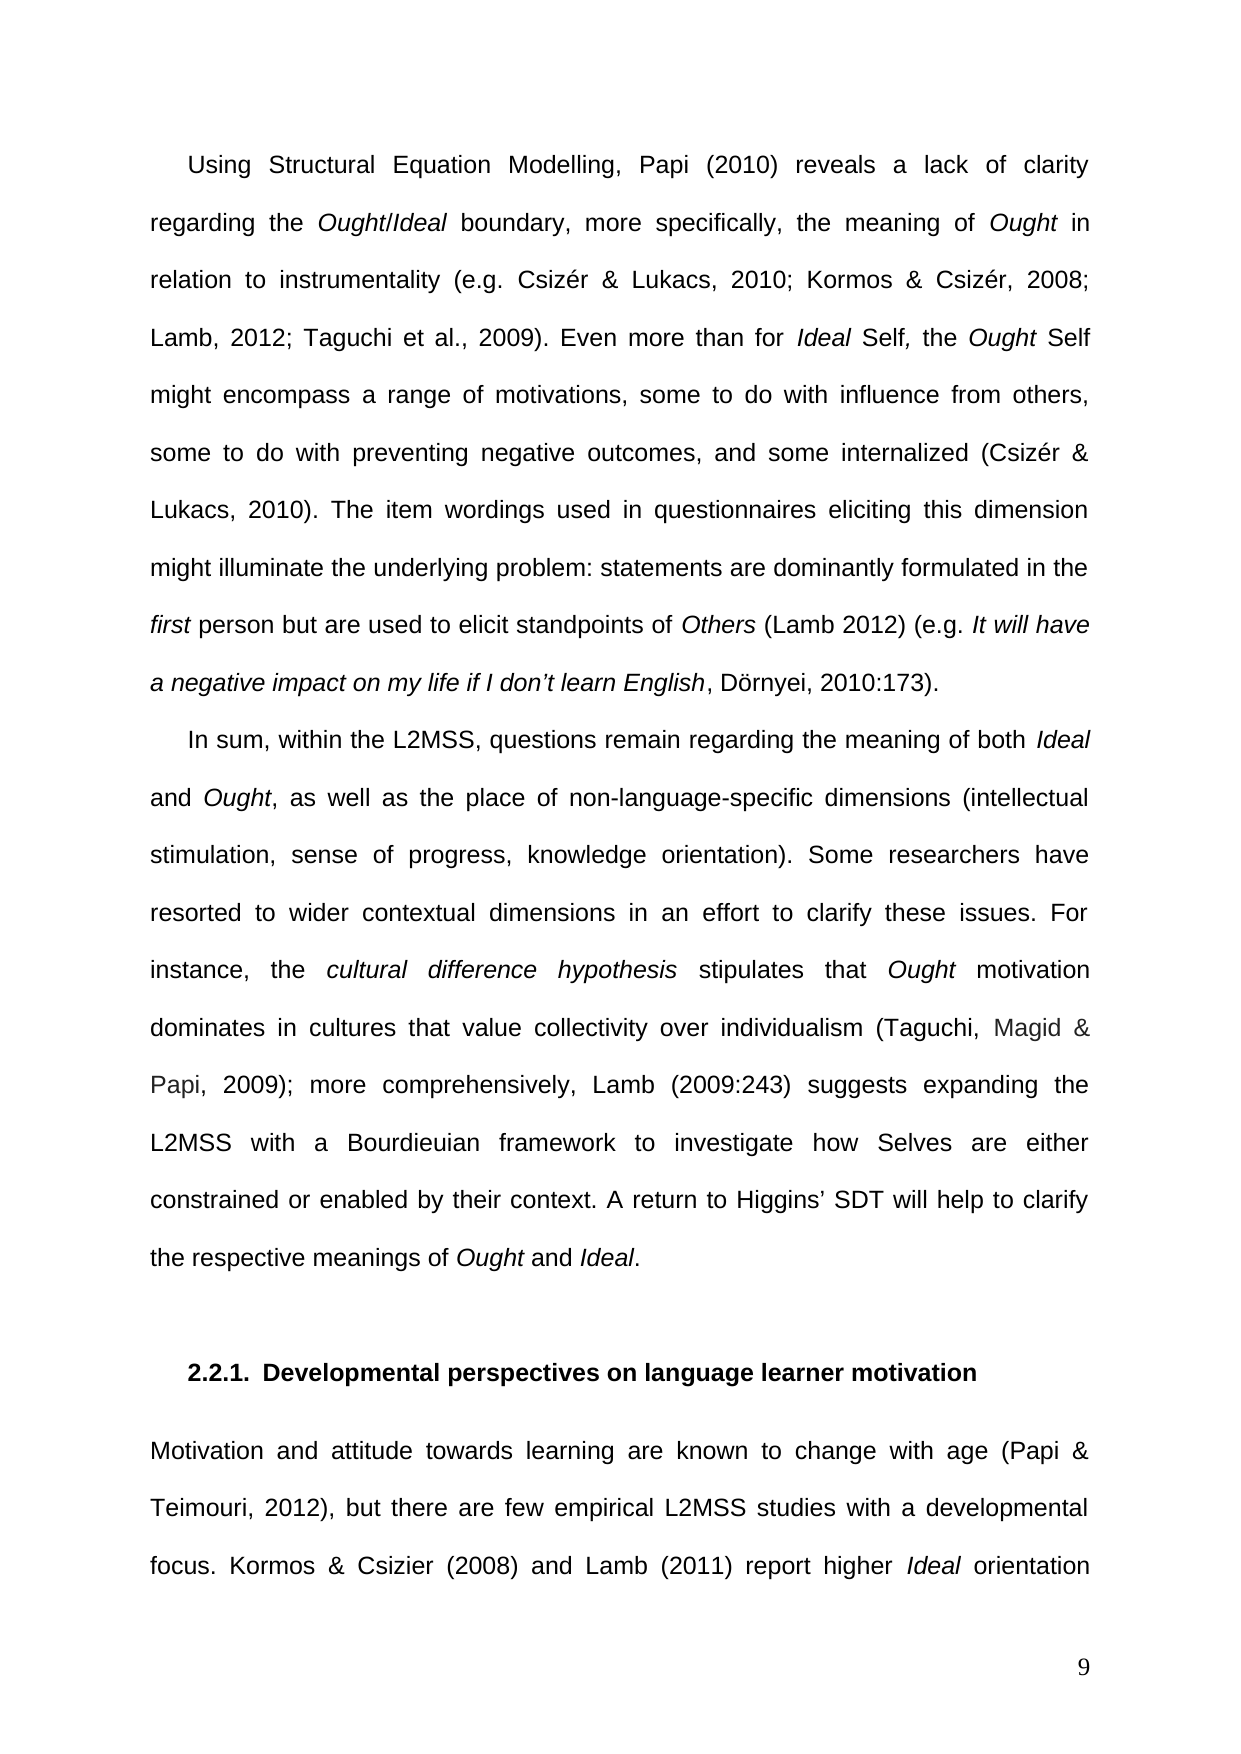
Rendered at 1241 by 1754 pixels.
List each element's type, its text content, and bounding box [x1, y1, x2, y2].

list Developmental perspectives on language learner motivation [187, 1357, 1090, 1386]
text Using Structural Equation Modelling, Papi (2010) reveals a lack of clarity regarding the Ought/Ideal boundary, more specifically, the meaning of Ought in relation to instrumentality (e.g. Csizér & Lukacs, 2010; Kormos & Csizér, 2008; Lamb, 2012; Taguchi et al., 2009). Even more than for Ideal Self, the Ought Self might encompass a range of motivations, some to do with influence from others, some to do with preventing negative outcomes, and some internalized (Csizér & Lukacs, 2010). The item wordings used in questionnaires eliciting this dimension might illuminate the underlying problem: statements are dominantly formulated in the first person but are used to elicit standpoints of Others (Lamb 2012) (e.g. It will have a negative impact on my life if I don’t learn English, Dörnyei, 2010:173). [150, 150, 1090, 696]
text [150, 1436, 1090, 1579]
text In sum, within the L2MSS, questions remain regarding the meaning of both Ideal and Ought, as well as the place of non-language-specific dimensions (intellectual stimulation, sense of progress, knowledge orientation). Some researchers have resorted to wider contextual dimensions in an effort to clarify these issues. For instance, the cultural difference hypothesis stipulates that Ought motivation dominates in cultures that value collectivity over individualism (Taguchi, Magid & Papi, 2009); more comprehensively, Lamb (2009:243) suggests expanding the L2MSS with a Bourdieuian framework to investigate how Selves are either constrained or enabled by their context. A return to Higgins’ SDT will help to clarify the respective meanings of Ought and Ideal. [150, 725, 1090, 1271]
